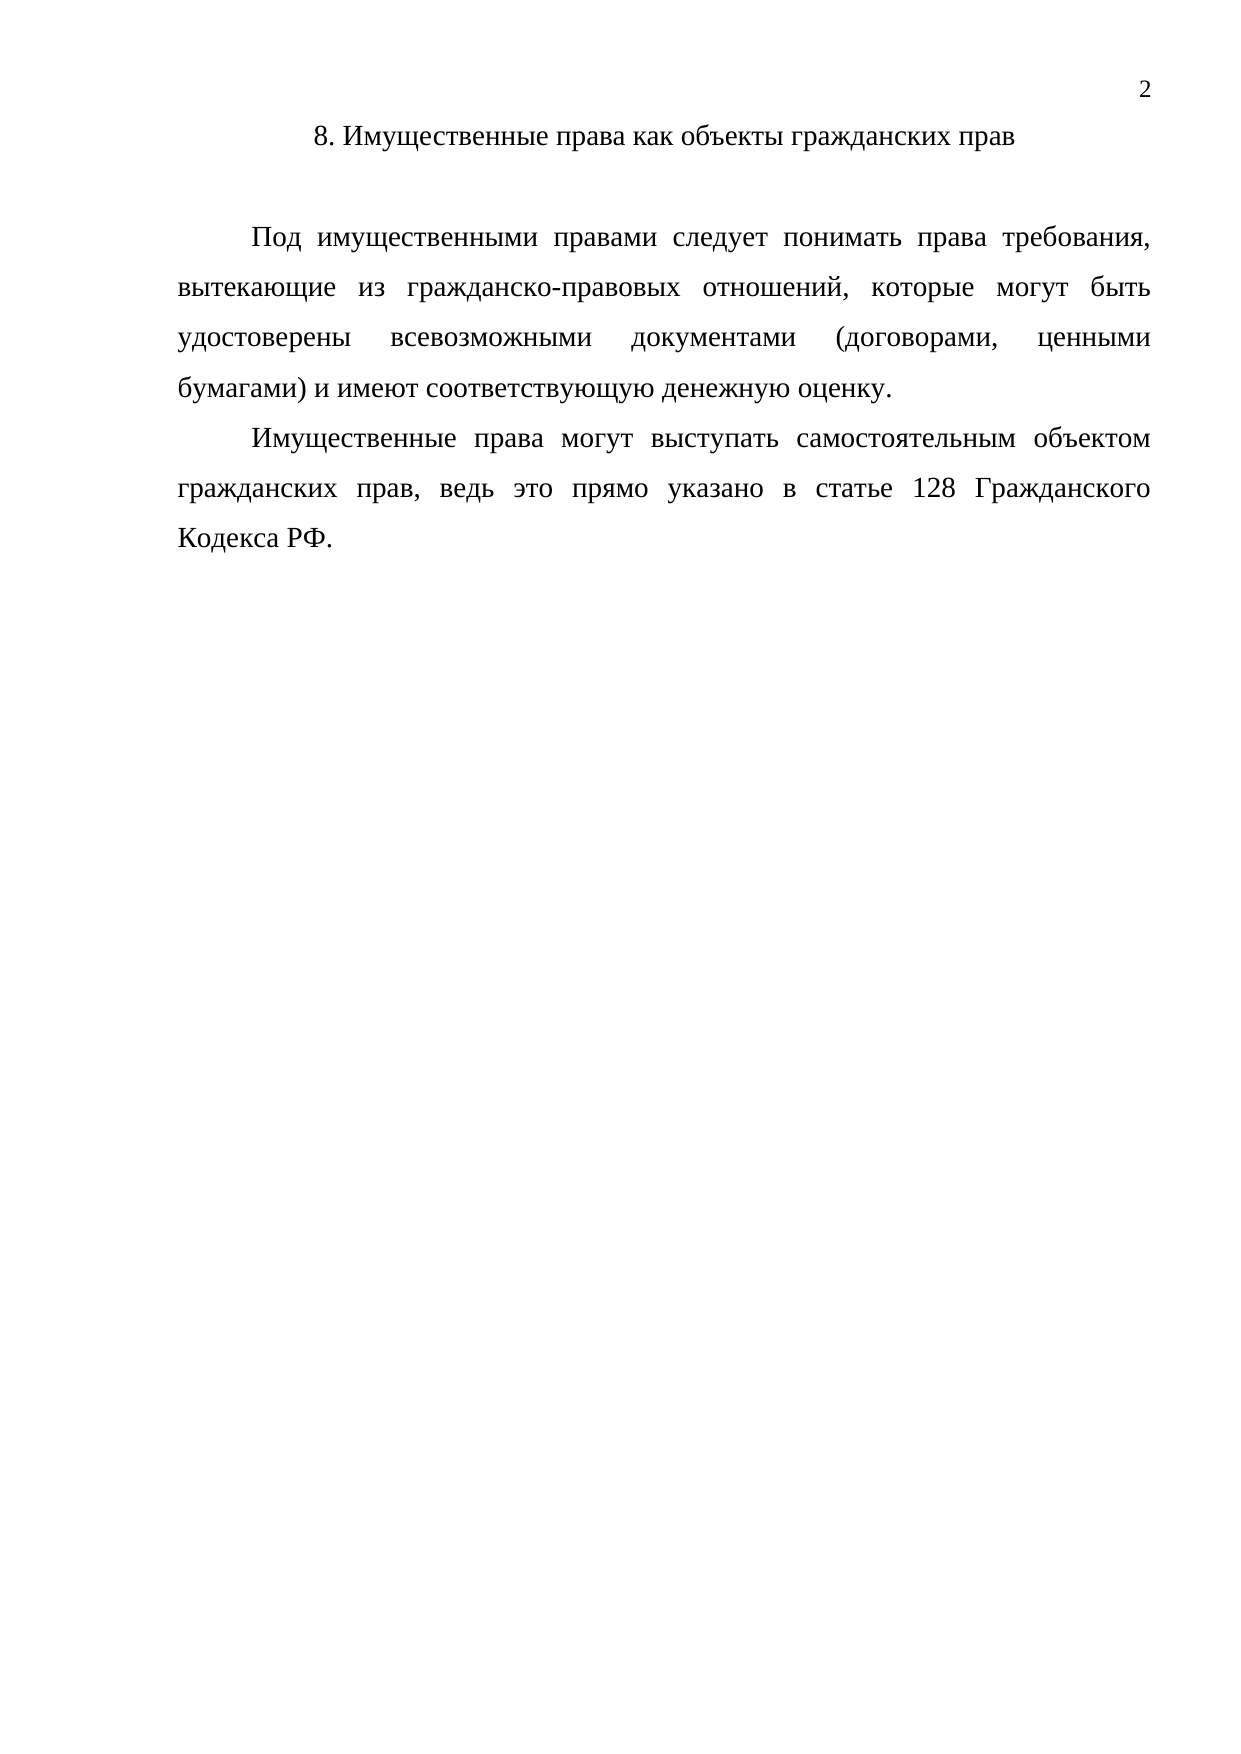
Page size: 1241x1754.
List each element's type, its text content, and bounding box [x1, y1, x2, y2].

text Имущественные права могут выступать самостоятельным объектом гражданских прав, ведь это прямо указано в статье 128 Гражданского Кодекса РФ. [177, 420, 1152, 554]
subtitle 8. Имущественные права как объекты гражданских прав [177, 118, 1152, 152]
text Под имущественными правами следует понимать права требования, вытекающие из гражданско-правовых отношений, которые могут быть удостоверены всевозможными документами (договорами, ценными бумагами) и имеют соответствующую денежную оценку. [177, 219, 1152, 403]
